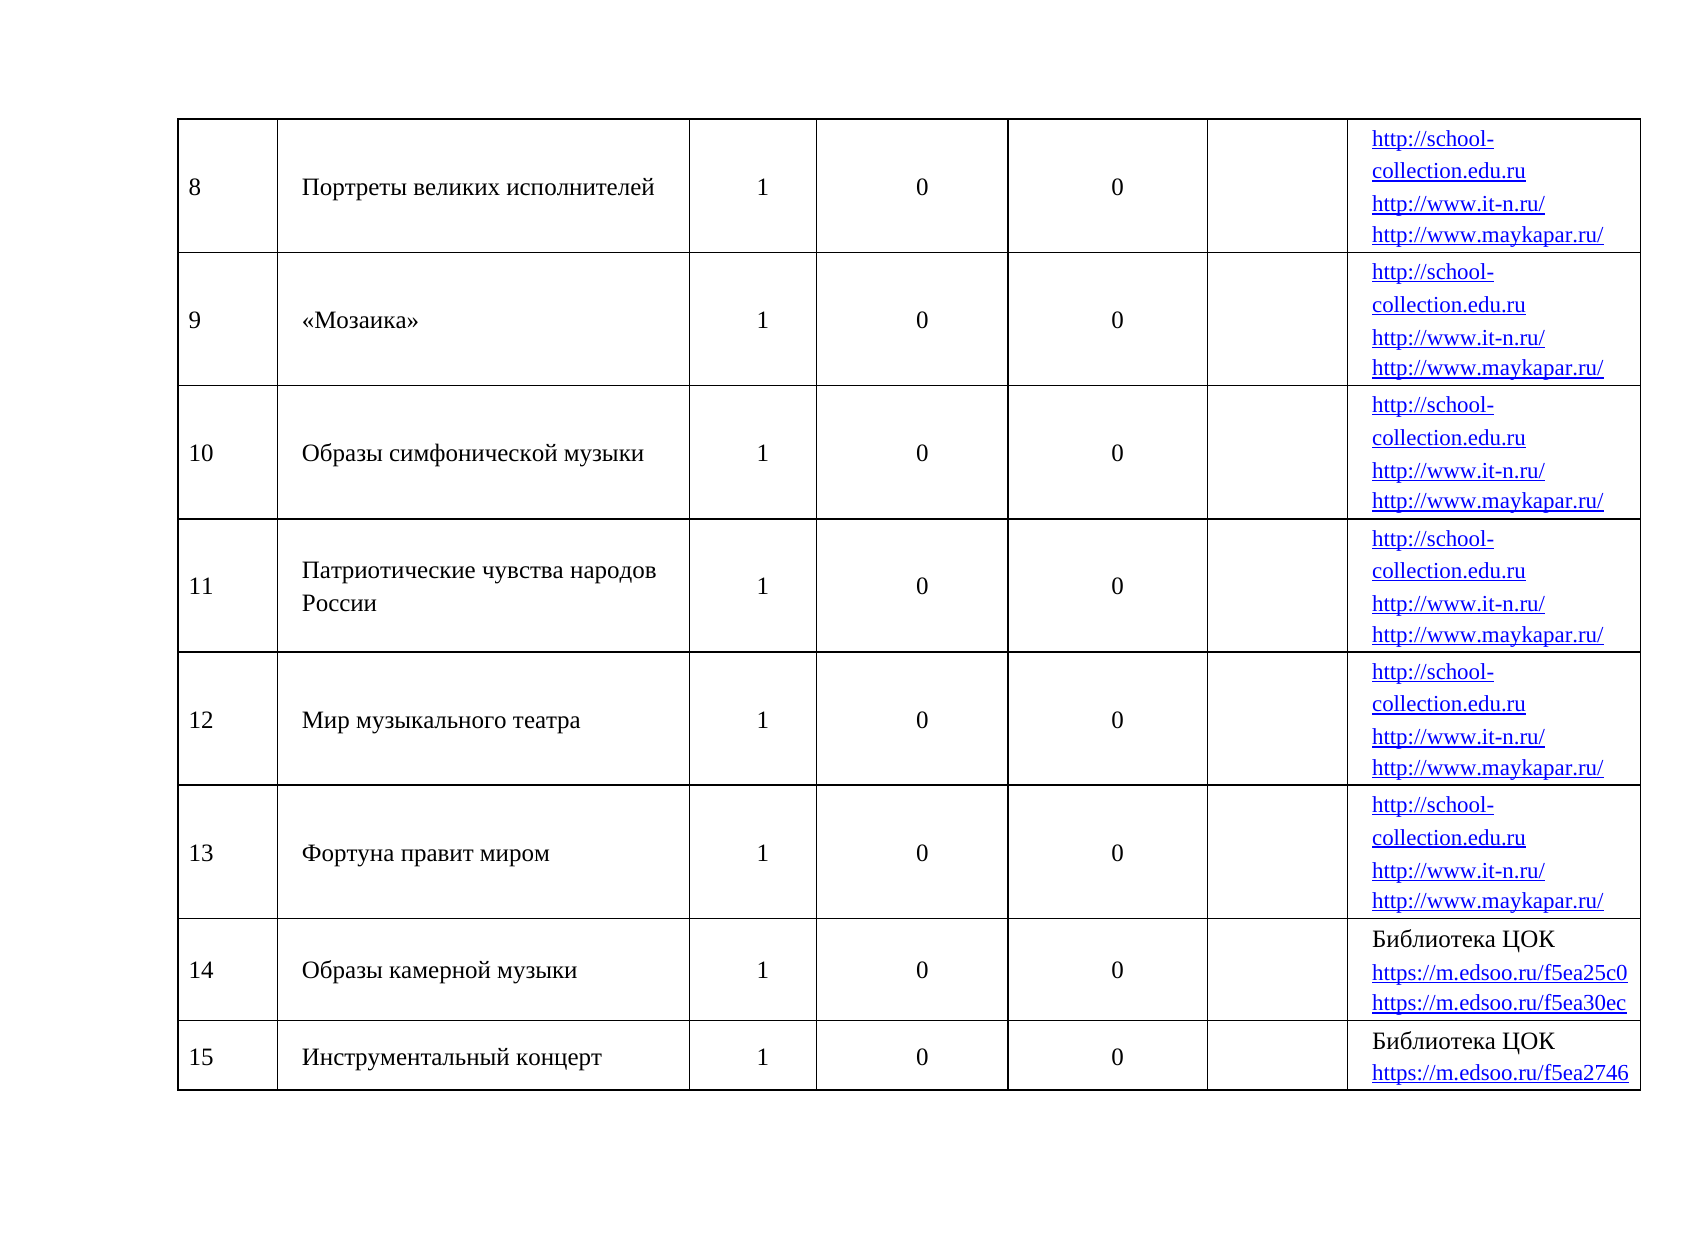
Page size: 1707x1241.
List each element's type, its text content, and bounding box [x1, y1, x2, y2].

table_cell Фортуна правит миром [278, 786, 689, 917]
table_cell [1208, 1021, 1347, 1089]
table_cell 0 [1009, 520, 1207, 651]
table_cell Библиотека ЦОК https://m.edsoo.ru/f5ea2746 [1348, 1021, 1640, 1089]
table_cell 0 [1009, 786, 1207, 917]
table_cell 0 [817, 120, 1007, 251]
table_cell 0 [1009, 1021, 1207, 1089]
table_cell 0 [1009, 653, 1207, 784]
table_cell Патриотические чувства народов России [278, 520, 689, 651]
table_cell «Мозаика» [278, 253, 689, 384]
table_cell 8 [179, 120, 277, 251]
table_cell 1 [690, 653, 816, 784]
table_cell 13 [179, 786, 277, 917]
table_cell http://school-collection.edu.ru http://www.it-n.ru/ http://www.maykapar.ru/ [1348, 786, 1640, 917]
table_cell 10 [179, 386, 277, 518]
table_cell Библиотека ЦОК https://m.edsoo.ru/f5ea25c0 https://m.edsoo.ru/f5ea30ec [1348, 919, 1640, 1020]
table_cell 0 [817, 253, 1007, 384]
table_cell [1208, 520, 1347, 651]
table_cell http://school-collection.edu.ru http://www.it-n.ru/ http://www.maykapar.ru/ [1348, 120, 1640, 251]
table_cell 12 [179, 653, 277, 784]
table_cell [1208, 653, 1347, 784]
table_cell 1 [690, 253, 816, 384]
table_cell 11 [179, 520, 277, 651]
table_cell [1208, 786, 1347, 917]
table_cell 1 [690, 786, 816, 917]
table_cell 1 [690, 1021, 816, 1089]
table_cell 1 [690, 520, 816, 651]
table_cell [1208, 120, 1347, 251]
table_cell 0 [1009, 919, 1207, 1020]
table_cell 14 [179, 919, 277, 1020]
table_cell [1208, 919, 1347, 1020]
table_cell [1208, 386, 1347, 518]
table_cell Мир музыкального театра [278, 653, 689, 784]
table_cell 15 [179, 1021, 277, 1089]
table_cell 0 [817, 386, 1007, 518]
table_cell 0 [817, 919, 1007, 1020]
table_cell 0 [817, 1021, 1007, 1089]
table_cell 0 [1009, 120, 1207, 251]
table_cell 0 [817, 520, 1007, 651]
table_cell [1208, 253, 1347, 384]
table_cell 1 [690, 120, 816, 251]
table_cell http://school-collection.edu.ru http://www.it-n.ru/ http://www.maykapar.ru/ [1348, 253, 1640, 384]
table_cell Образы камерной музыки [278, 919, 689, 1020]
table_cell 0 [817, 653, 1007, 784]
table_cell 9 [179, 253, 277, 384]
table_cell http://school-collection.edu.ru http://www.it-n.ru/ http://www.maykapar.ru/ [1348, 520, 1640, 651]
table_cell 1 [690, 919, 816, 1020]
table_cell 0 [817, 786, 1007, 917]
table_cell 0 [1009, 253, 1207, 384]
table_cell http://school-collection.edu.ru http://www.it-n.ru/ http://www.maykapar.ru/ [1348, 653, 1640, 784]
table_cell Инструментальный концерт [278, 1021, 689, 1089]
table_cell 0 [1009, 386, 1207, 518]
table_cell 1 [690, 386, 816, 518]
table_cell http://school-collection.edu.ru http://www.it-n.ru/ http://www.maykapar.ru/ [1348, 386, 1640, 518]
table_cell Портреты великих исполнителей [278, 120, 689, 251]
table_cell Образы симфонической музыки [278, 386, 689, 518]
